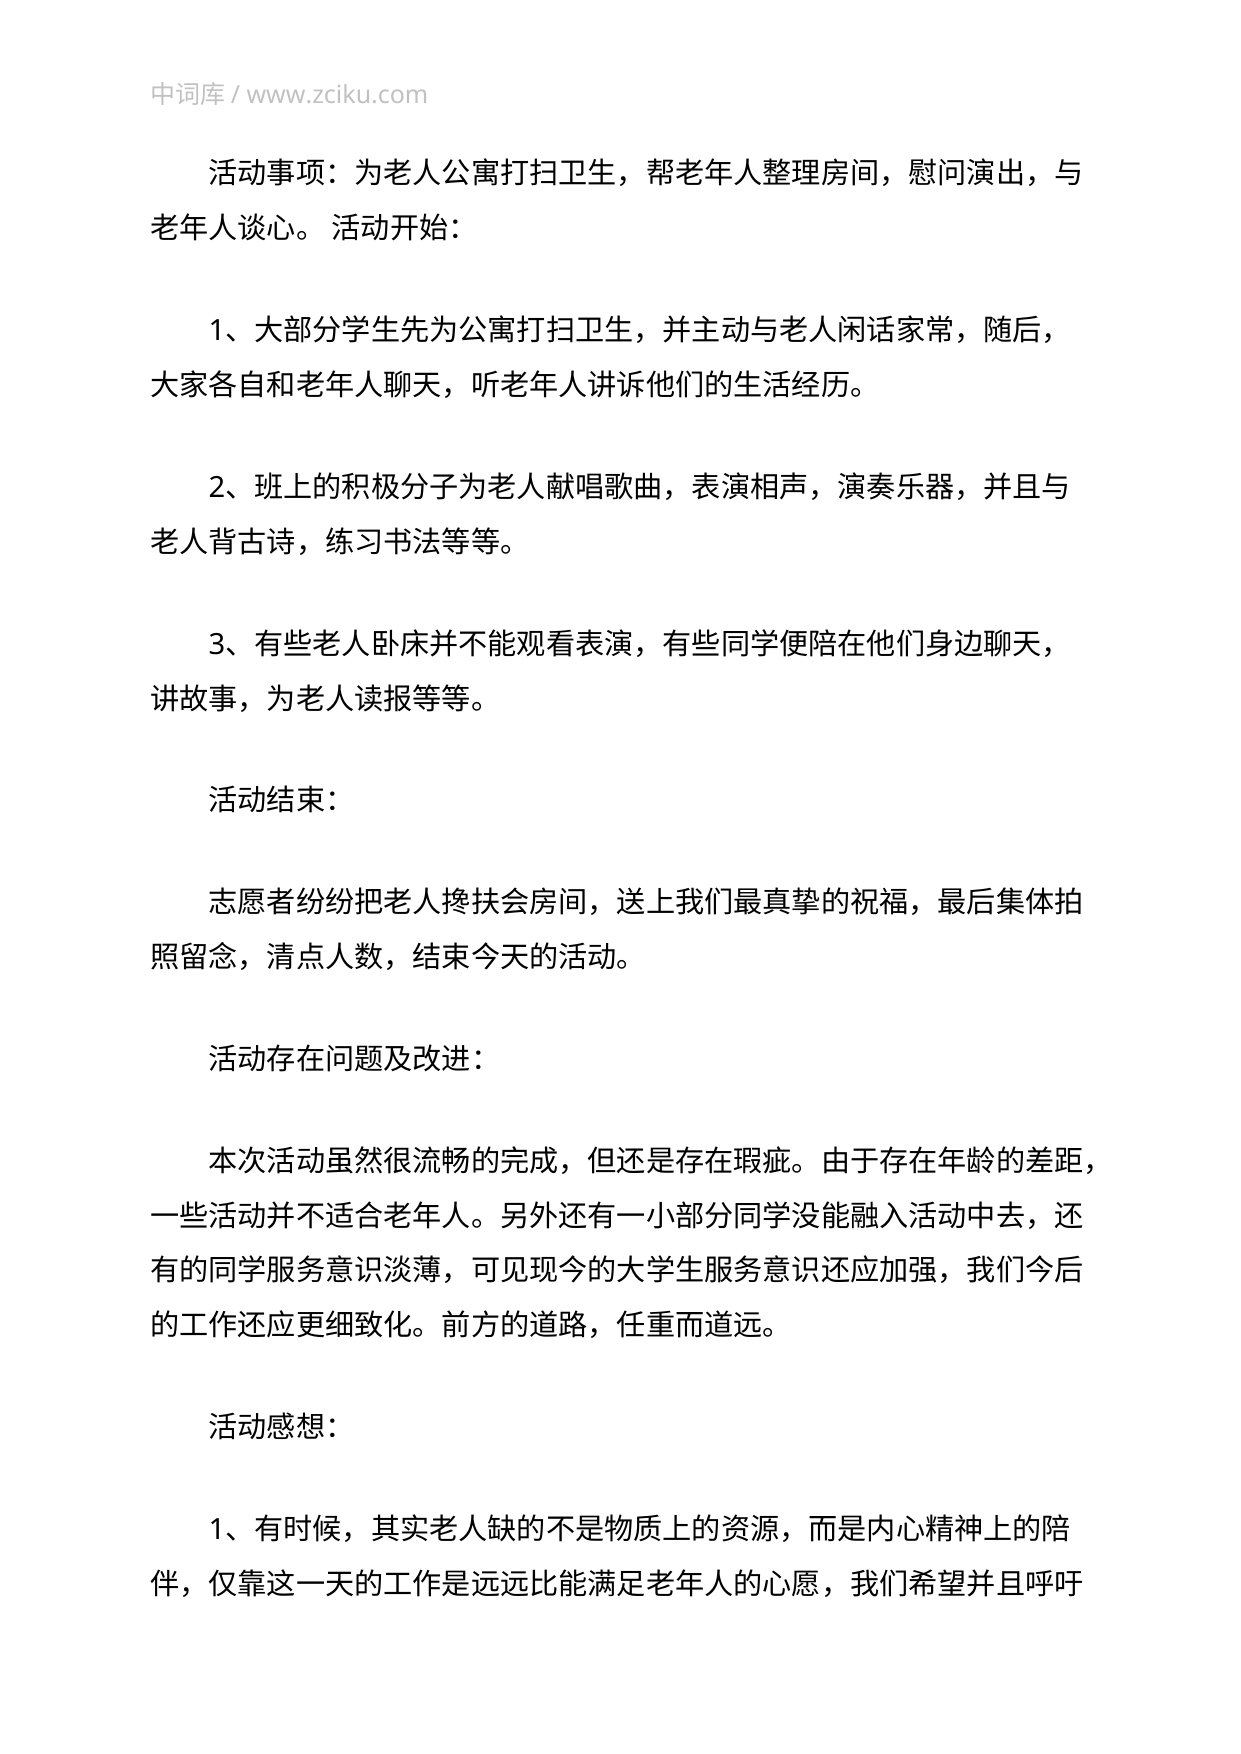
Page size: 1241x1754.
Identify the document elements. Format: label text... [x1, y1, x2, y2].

text 1、大部分学生先为公寓打扫卫生，并主动与老人闲话家常，随后，大家各自和老年人聊天，听老年人讲诉他们的生活经历。 [150, 307, 1090, 404]
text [150, 1505, 1090, 1603]
text 本次活动虽然很流畅的完成，但还是存在瑕疵。由于存在年龄的差距，一些活动并不适合老年人。另外还有一小部分同学没能融入活动中去，还有的同学服务意识淡薄，可见现今的大学生服务意识还应加强，我们今后的工作还应更细致化。前方的道路，任重而道远。 [150, 1137, 1090, 1344]
text 活动存在问题及改进： [150, 1035, 1090, 1078]
text 2、班上的积极分子为老人献唱歌曲，表演相声，演奏乐器，并且与老人背古诗，练习书法等等。 [150, 463, 1090, 561]
text 志愿者纷纷把老人搀扶会房间，送上我们最真挚的祝福，最后集体拍照留念，清点人数，结束今天的活动。 [150, 879, 1090, 976]
text 活动结束： [150, 777, 1090, 819]
text 活动事项：为老人公寓打扫卫生，帮老年人整理房间，慰问演出，与老年人谈心。 活动开始： [150, 150, 1090, 247]
text 3、有些老人卧床并不能观看表演，有些同学便陪在他们身边聊天，讲故事，为老人读报等等。 [150, 620, 1090, 717]
text 活动感想： [150, 1404, 1090, 1446]
